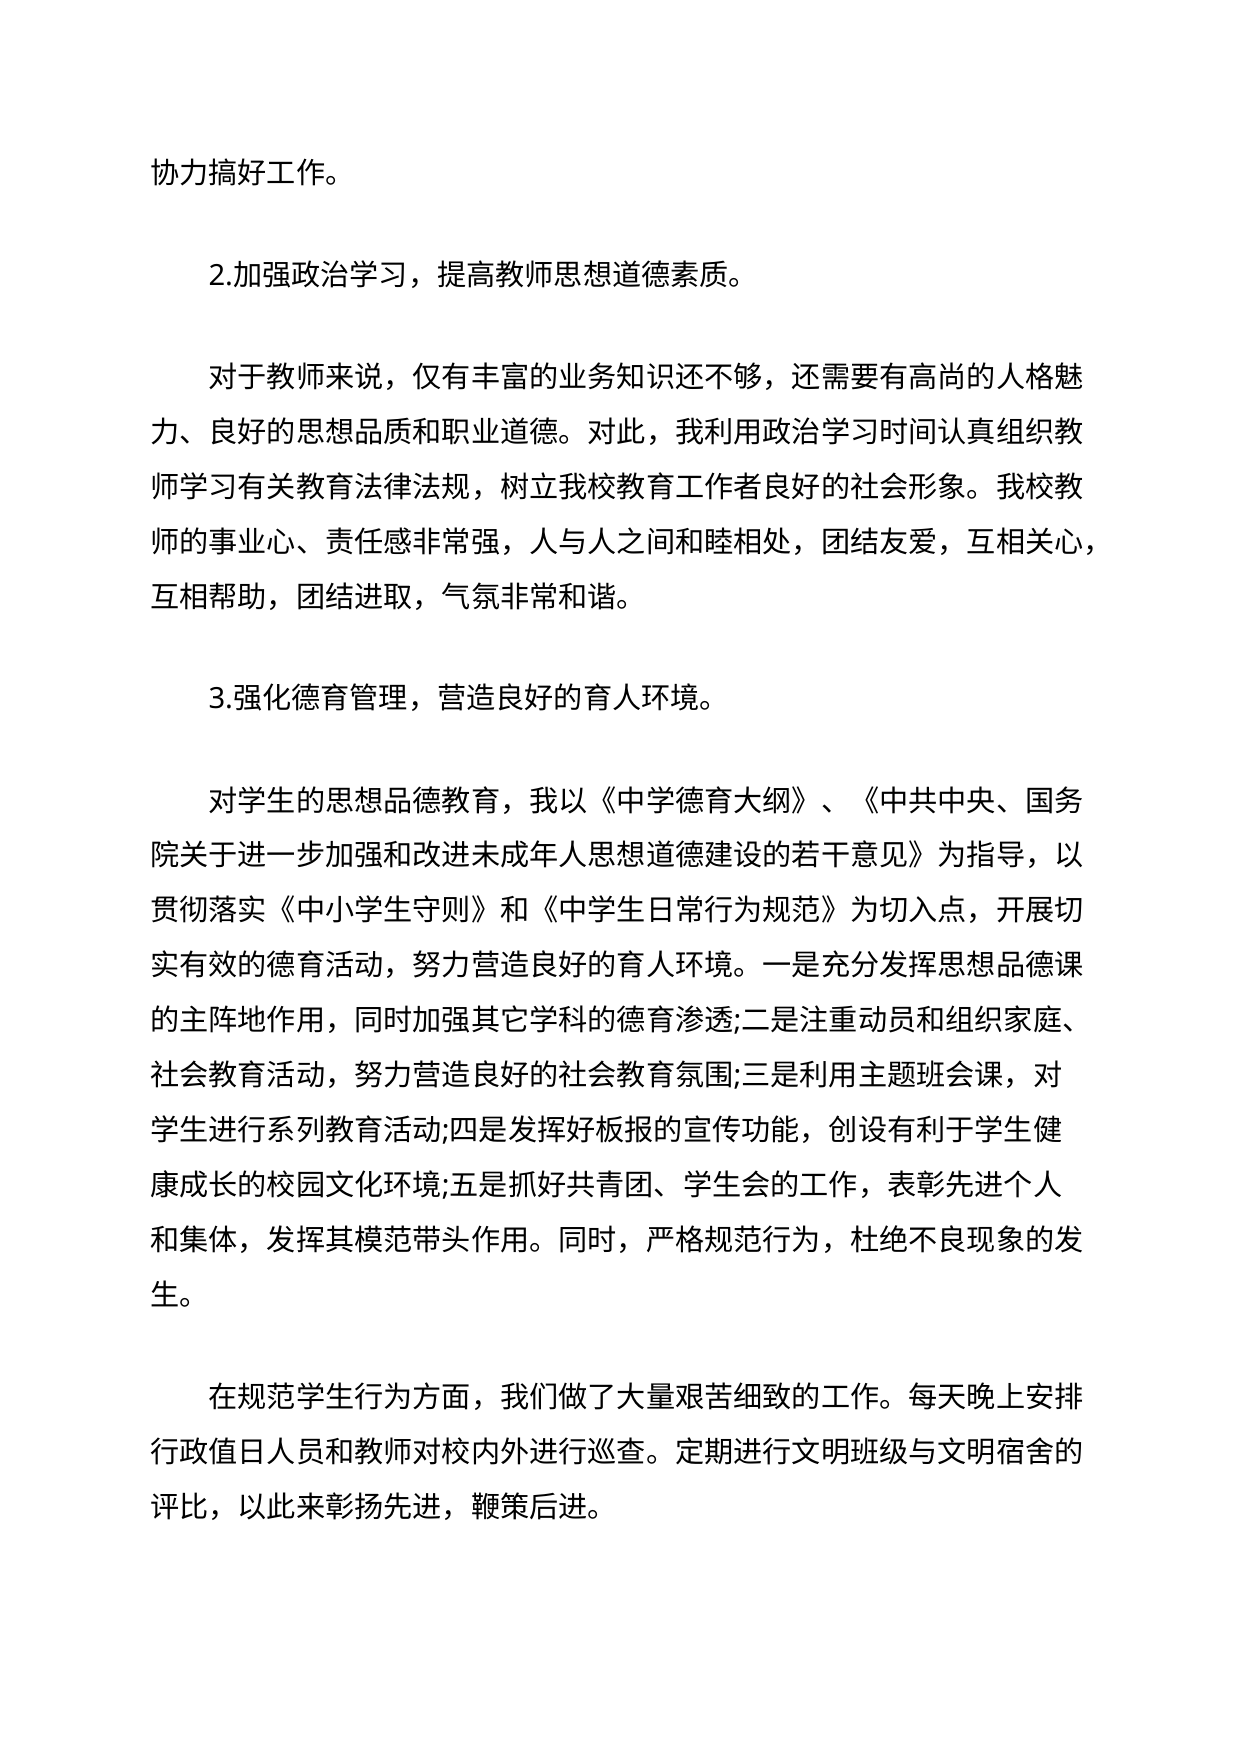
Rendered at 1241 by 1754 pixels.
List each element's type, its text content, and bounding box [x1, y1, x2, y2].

text 2.加强政治学习，提高教师思想道德素质。 [150, 252, 1090, 294]
text 在规范学生行为方面，我们做了大量艰苦细致的工作。每天晚上安排行政值日人员和教师对校内外进行巡查。定期进行文明班级与文明宿舍的评比，以此来彰扬先进，鞭策后进。 [150, 1373, 1090, 1525]
text 对学生的思想品德教育，我以《中学德育大纲》、《中共中央、国务院关于进一步加强和改进未成年人思想道德建设的若干意见》为指导，以贯彻落实《中小学生守则》和《中学生日常行为规范》为切入点，开展切实有效的德育活动，努力营造良好的育人环境。一是充分发挥思想品德课的主阵地作用，同时加强其它学科的德育渗透;二是注重动员和组织家庭、社会教育活动，努力营造良好的社会教育氛围;三是利用主题班会课，对学生进行系列教育活动;四是发挥好板报的宣传功能，创设有利于学生健康成长的校园文化环境;五是抓好共青团、学生会的工作，表彰先进个人和集体，发挥其模范带头作用。同时，严格规范行为，杜绝不良现象的发生。 [150, 777, 1090, 1314]
text 3.强化德育管理，营造良好的育人环境。 [150, 675, 1090, 717]
text 对于教师来说，仅有丰富的业务知识还不够，还需要有高尚的人格魅力、良好的思想品质和职业道德。对此，我利用政治学习时间认真组织教师学习有关教育法律法规，树立我校教育工作者良好的社会形象。我校教师的事业心、责任感非常强，人与人之间和睦相处，团结友爱，互相关心，互相帮助，团结进取，气氛非常和谐。 [150, 354, 1090, 616]
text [150, 150, 1090, 192]
